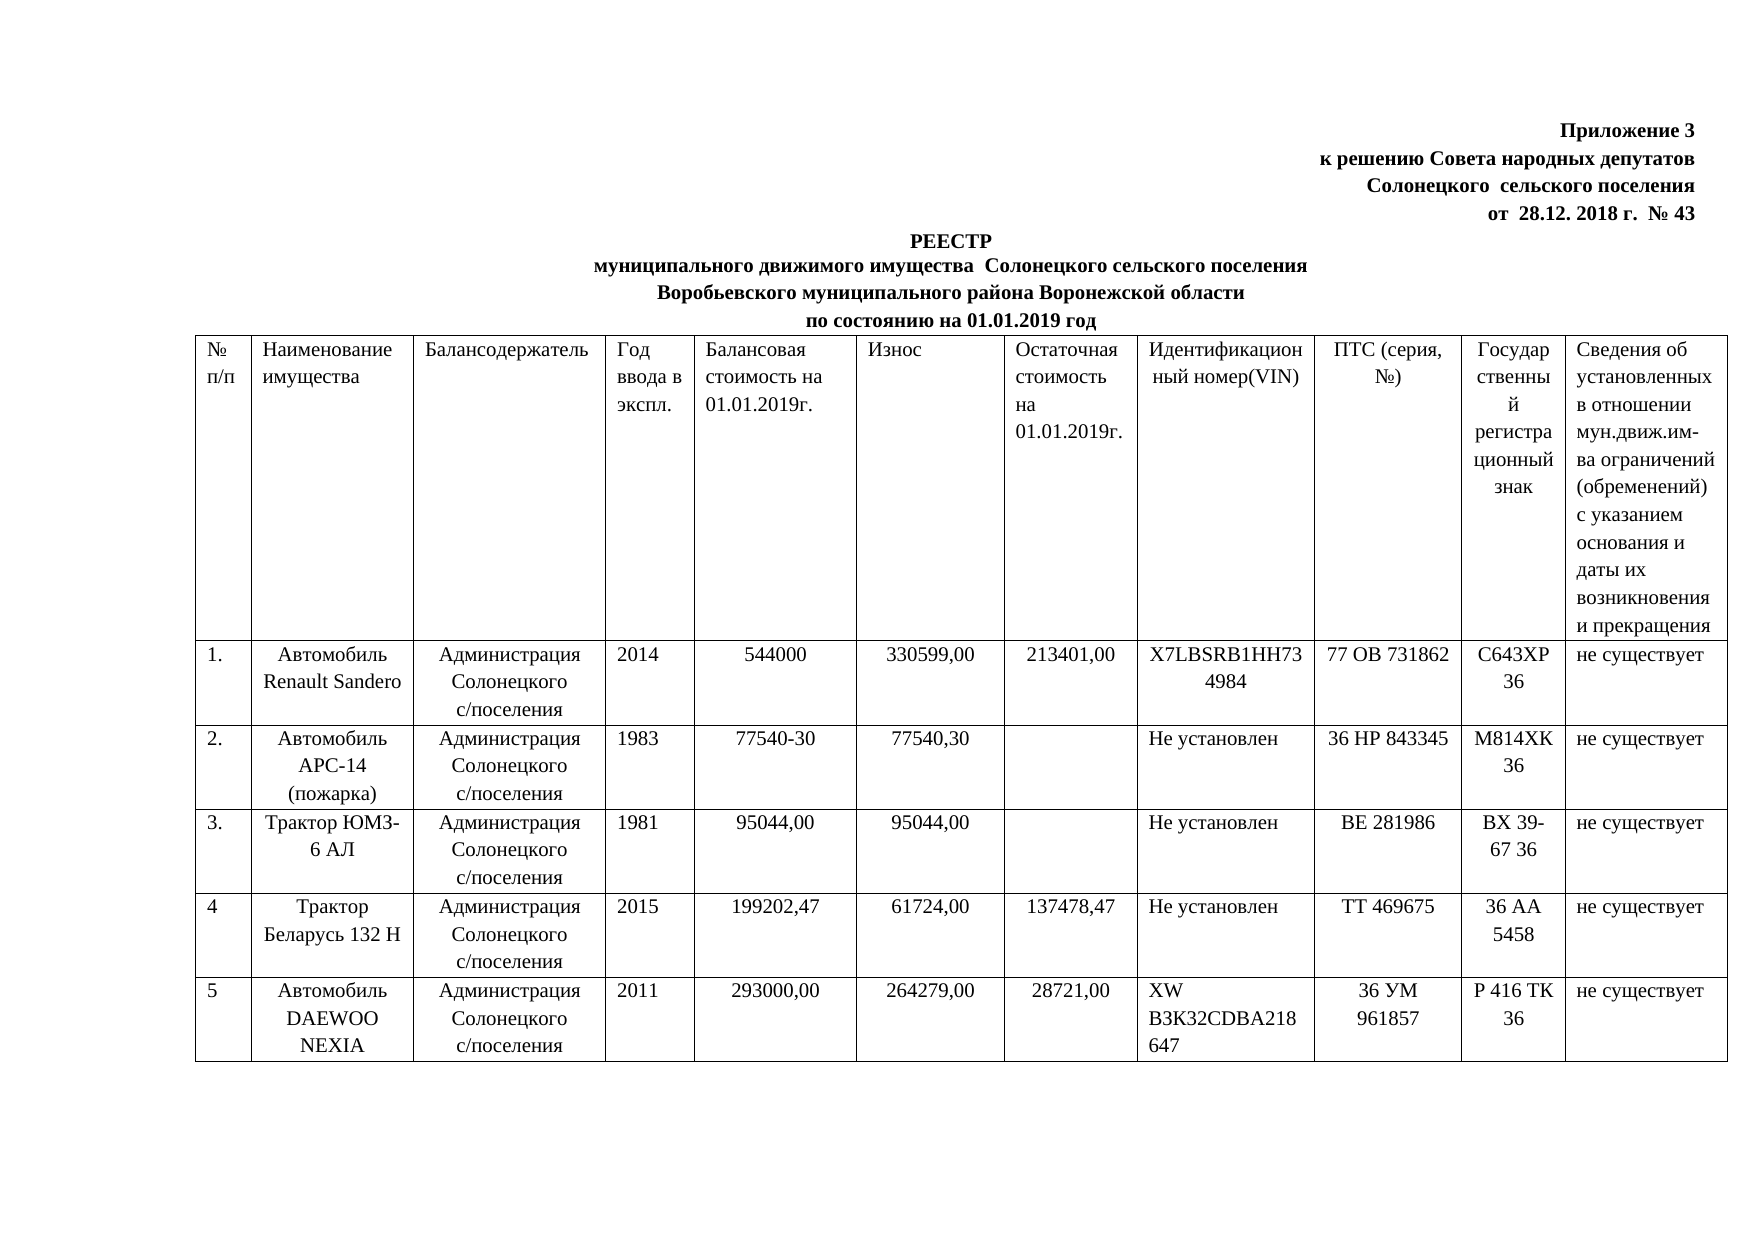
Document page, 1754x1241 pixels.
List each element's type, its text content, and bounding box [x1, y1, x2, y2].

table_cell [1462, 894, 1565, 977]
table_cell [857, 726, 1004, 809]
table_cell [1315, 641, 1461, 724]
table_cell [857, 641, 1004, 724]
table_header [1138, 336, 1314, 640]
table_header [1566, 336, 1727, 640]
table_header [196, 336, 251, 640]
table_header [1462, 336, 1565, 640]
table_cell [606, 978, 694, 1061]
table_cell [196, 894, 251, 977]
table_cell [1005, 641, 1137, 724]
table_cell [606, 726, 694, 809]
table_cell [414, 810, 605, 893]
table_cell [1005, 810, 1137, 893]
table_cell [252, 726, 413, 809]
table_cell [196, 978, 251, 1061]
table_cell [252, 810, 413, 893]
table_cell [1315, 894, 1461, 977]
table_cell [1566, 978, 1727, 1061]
title РЕЕСТР [207, 228, 1695, 253]
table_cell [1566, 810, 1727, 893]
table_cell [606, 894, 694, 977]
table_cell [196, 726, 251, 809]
text Приложение 3 [207, 118, 1695, 142]
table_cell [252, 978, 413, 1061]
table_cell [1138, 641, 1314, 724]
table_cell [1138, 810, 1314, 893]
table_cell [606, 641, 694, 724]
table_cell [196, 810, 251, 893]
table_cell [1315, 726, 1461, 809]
text от 28.12. 2018 г. № 43 [207, 201, 1695, 225]
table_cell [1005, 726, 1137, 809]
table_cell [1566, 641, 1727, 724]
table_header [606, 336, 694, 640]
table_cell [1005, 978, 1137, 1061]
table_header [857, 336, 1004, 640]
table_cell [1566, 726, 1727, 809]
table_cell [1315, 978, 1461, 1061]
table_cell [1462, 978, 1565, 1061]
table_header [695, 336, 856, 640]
text к решению Совета народных депутатов [207, 146, 1695, 170]
text Солонецкого сельского поселения [207, 173, 1695, 197]
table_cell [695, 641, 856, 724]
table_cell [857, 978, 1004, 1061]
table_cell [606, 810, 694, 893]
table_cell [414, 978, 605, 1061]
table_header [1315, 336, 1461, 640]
text Воробьевского муниципального района Воронежской области [207, 280, 1695, 304]
text по состоянию на 01.01.2019 год [207, 308, 1695, 332]
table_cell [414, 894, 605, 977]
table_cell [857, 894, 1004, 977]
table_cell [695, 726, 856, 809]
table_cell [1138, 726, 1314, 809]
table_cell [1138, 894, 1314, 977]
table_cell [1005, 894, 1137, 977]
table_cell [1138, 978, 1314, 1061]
text муниципального движимого имущества Солонецкого сельского поселения [207, 253, 1695, 277]
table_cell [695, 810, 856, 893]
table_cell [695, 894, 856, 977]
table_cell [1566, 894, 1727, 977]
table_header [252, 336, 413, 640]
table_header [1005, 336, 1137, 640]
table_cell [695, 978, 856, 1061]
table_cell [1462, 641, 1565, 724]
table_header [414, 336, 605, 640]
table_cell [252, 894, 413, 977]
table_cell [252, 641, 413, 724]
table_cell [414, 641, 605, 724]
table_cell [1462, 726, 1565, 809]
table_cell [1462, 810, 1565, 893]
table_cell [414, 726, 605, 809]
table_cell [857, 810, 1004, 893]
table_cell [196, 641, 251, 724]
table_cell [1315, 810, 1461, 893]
